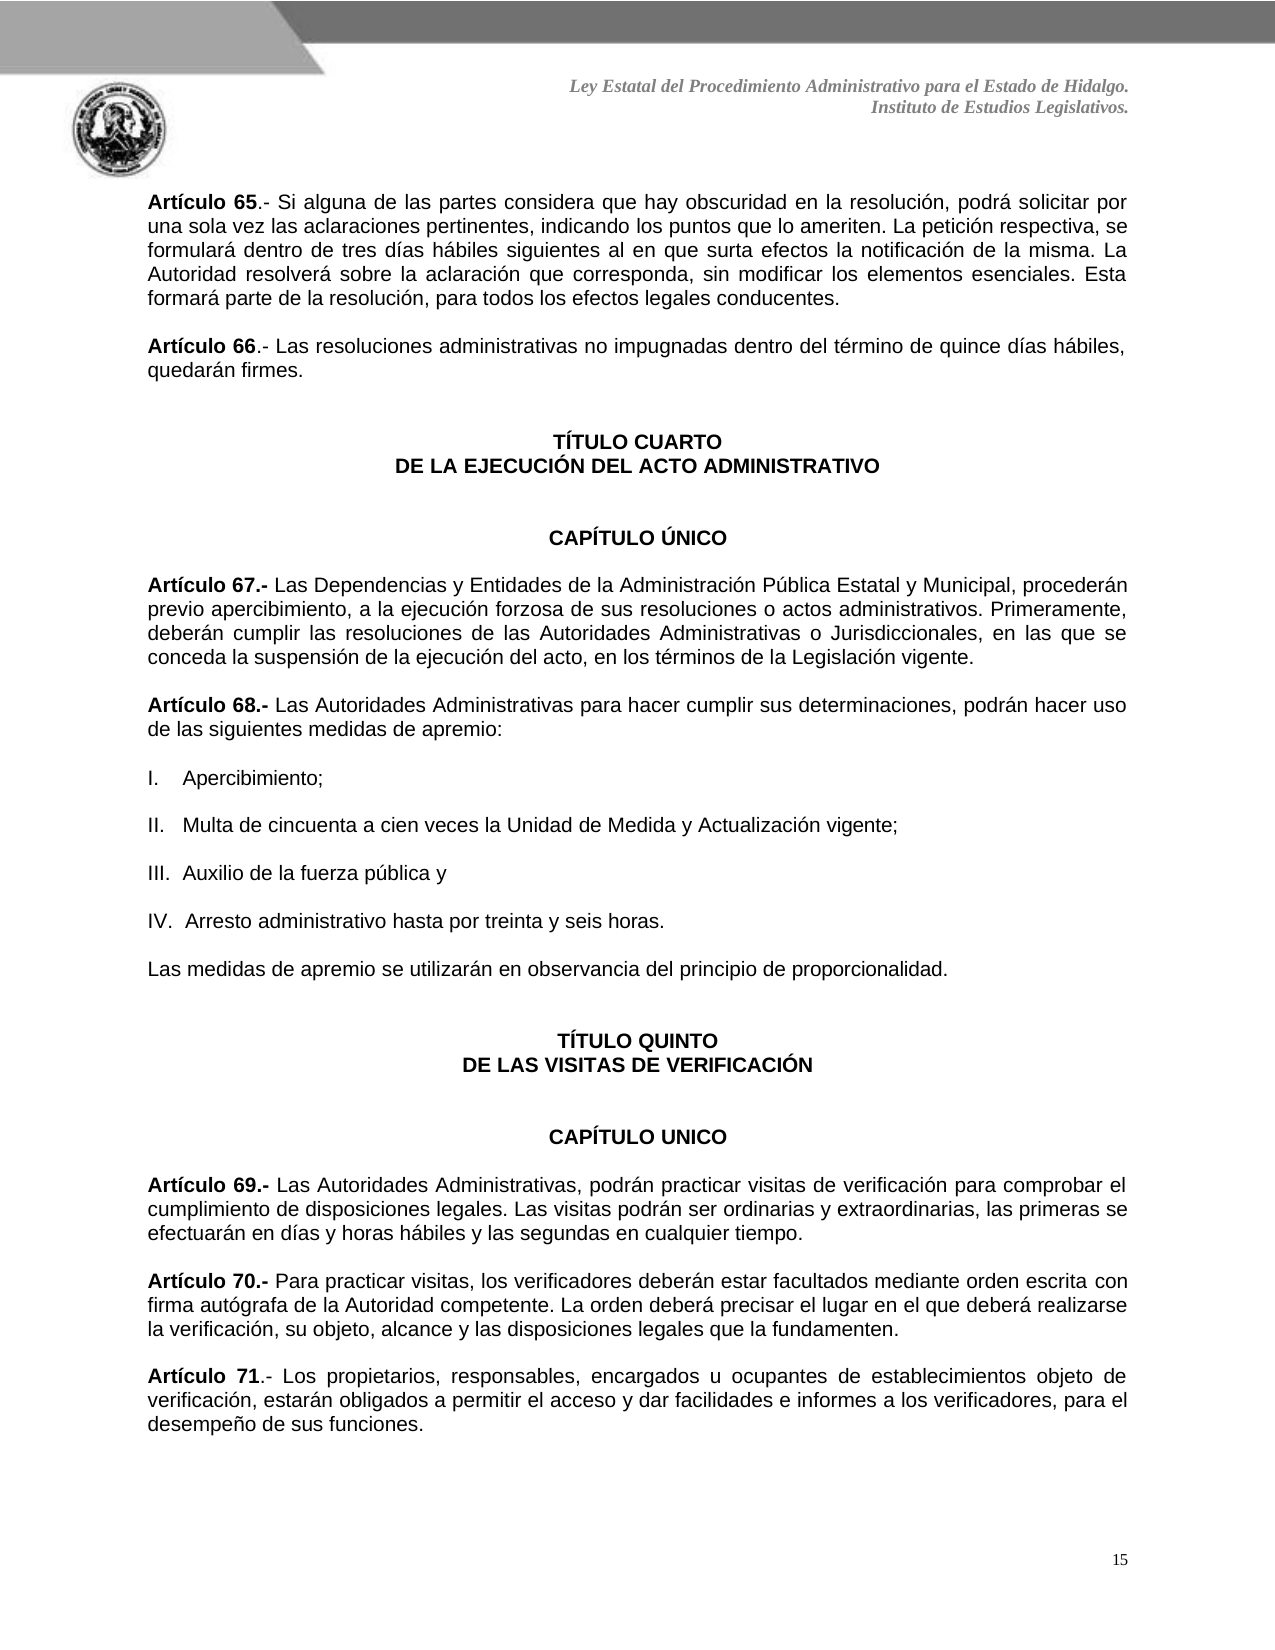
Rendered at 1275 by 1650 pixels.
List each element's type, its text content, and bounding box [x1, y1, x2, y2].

text CAPÍTULO UNICO [507, 1124, 768, 1148]
text Artículo 67.- Las Dependencias y Entidades de la Administración Pública Estatal y Municipal, procederán previo apercibimiento, a la ejecución forzosa de sus resoluciones o actos administrativos. Primeramente, deberán cumplir las resoluciones de las Autoridades Administrativas o Jurisdiccionales, en las que se conceda la suspensión de la ejecución del acto, en los términos de la Legislación vigente. [147, 573, 1128, 669]
text Artículo 70.- Para practicar visitas, los verificadores deberán estar facultados mediante orden escrita con firma autógrafa de la Autoridad competente. La orden deberá precisar el lugar en el que deberá realizarse la verificación, su objeto, alcance y las disposiciones legales que la fundamenten. [147, 1268, 1128, 1340]
text Las medidas de apremio se utilizarán en observancia del principio de proporcionalidad. [147, 957, 1139, 981]
text DE LAS VISITAS DE VERIFICACIÓN [204, 1053, 1072, 1077]
text TÍTULO CUARTO [507, 430, 768, 454]
list Arresto administrativo hasta por treinta y seis horas. [147, 909, 1139, 933]
text Artículo 66.- Las resoluciones administrativas no impugnadas dentro del término de quince días hábiles, quedarán firmes. [147, 334, 1127, 382]
list Auxilio de la fuerza pública y [147, 861, 1139, 885]
text CAPÍTULO ÚNICO [507, 526, 768, 550]
text Artículo 65.- Si alguna de las partes considera que hay obscuridad en la resolución, podrá solicitar por una sola vez las aclaraciones pertinentes, indicando los puntos que lo ameriten. La petición respectiva, se formulará dentro de tres días hábiles siguientes al en que surta efectos la notificación de la misma. La Autoridad resolverá sobre la aclaración que corresponda, sin modificar los elementos esenciales. Esta formará parte de la resolución, para todos los efectos legales conducentes. [147, 190, 1128, 310]
text Artículo 71.- Los propietarios, responsables, encargados u ocupantes de establecimientos objeto de verificación, estarán obligados a permitir el acceso y dar facilidades e informes a los verificadores, para el desempeño de sus funciones. [147, 1365, 1128, 1435]
text TÍTULO QUINTO [507, 1029, 768, 1053]
text DE LA EJECUCIÓN DEL ACTO ADMINISTRATIVO [203, 454, 1072, 478]
picture [0, 1, 1275, 179]
list Apercibimiento; [147, 765, 1139, 789]
list Multa de cincuenta a cien veces la Unidad de Medida y Actualización vigente; [147, 813, 1139, 837]
text Artículo 68.- Las Autoridades Administrativas para hacer cumplir sus determinaciones, podrán hacer uso de las siguientes medidas de apremio: [147, 693, 1128, 741]
text Artículo 69.- Las Autoridades Administrativas, podrán practicar visitas de verificación para comprobar el cumplimiento de disposiciones legales. Las visitas podrán ser ordinarias y extraordinarias, las primeras se efectuarán en días y horas hábiles y las segundas en cualquier tiempo. [147, 1172, 1128, 1244]
